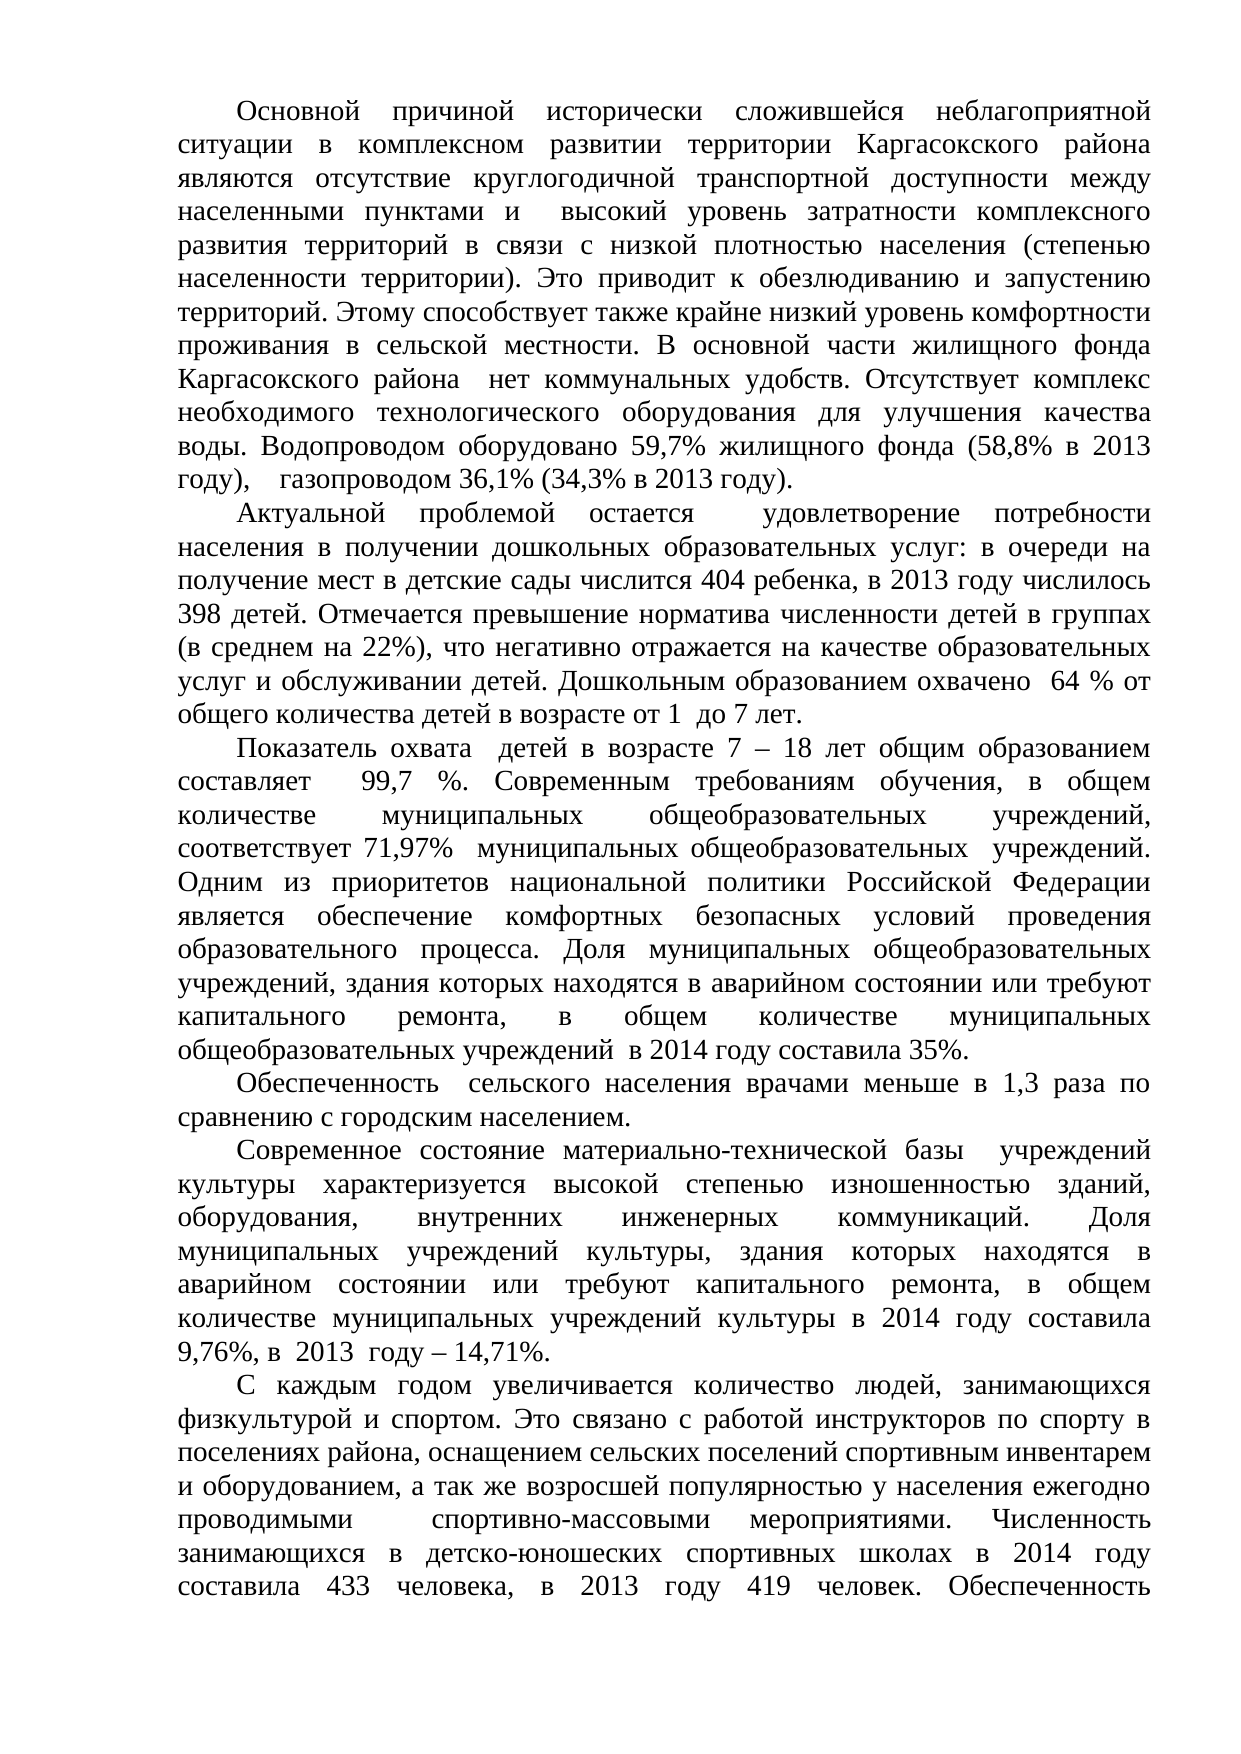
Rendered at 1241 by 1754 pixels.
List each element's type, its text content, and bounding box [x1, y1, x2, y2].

text Показатель охвата детей в возрасте 7 – 18 лет общим образованием составляет 99,7 %. Современным требованиям обучения, в общем количестве муниципальных общеобразовательных учреждений, соответствует 71,97% муниципальных общеобразовательных учреждений. Одним из приоритетов национальной политики Российской Федерации является обеспечение комфортных безопасных условий проведения образовательного процесса. Доля муниципальных общеобразовательных учреждений, здания которых находятся в аварийном состоянии или требуют капитального ремонта, в общем количестве муниципальных общеобразовательных учреждений в 2014 году составила 35%. [177, 730, 1152, 1065]
text Обеспеченность сельского населения врачами меньше в 1,3 раза по сравнению с городским населением. [177, 1065, 1152, 1132]
text Актуальной проблемой остается удовлетворение потребности населения в получении дошкольных образовательных услуг: в очереди на получение мест в детские сады числится 404 ребенка, в 2013 году числилось 398 детей. Отмечается превышение норматива численности детей в группах (в среднем на 22%), что негативно отражается на качестве образовательных услуг и обслуживании детей. Дошкольным образованием охвачено 64 % от общего количества детей в возрасте от 1 до 7 лет. [177, 495, 1152, 730]
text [177, 1367, 1152, 1602]
text Современное состояние материально-технической базы учреждений культуры характеризуется высокой степенью изношенностью зданий, оборудования, внутренних инженерных коммуникаций. Доля муниципальных учреждений культуры, здания которых находятся в аварийном состоянии или требуют капитального ремонта, в общем количестве муниципальных учреждений культуры в 2014 году составила 9,76%, в 2013 году – 14,71%. [177, 1132, 1152, 1367]
text Основной причиной исторически сложившейся неблагоприятной ситуации в комплексном развитии территории Каргасокского района являются отсутствие круглогодичной транспортной доступности между населенными пунктами и высокий уровень затратности комплексного развития территорий в связи с низкой плотностью населения (степенью населенности территории). Это приводит к обезлюдиванию и запустению территорий. Этому способствует также крайне низкий уровень комфортности проживания в сельской местности. В основной части жилищного фонда Каргасокского района нет коммунальных удобств. Отсутствует комплекс необходимого технологического оборудования для улучшения качества воды. Водопроводом оборудовано 59,7% жилищного фонда (58,8% в 2013 году), газопроводом 36,1% (34,3% в 2013 году). [177, 93, 1152, 495]
